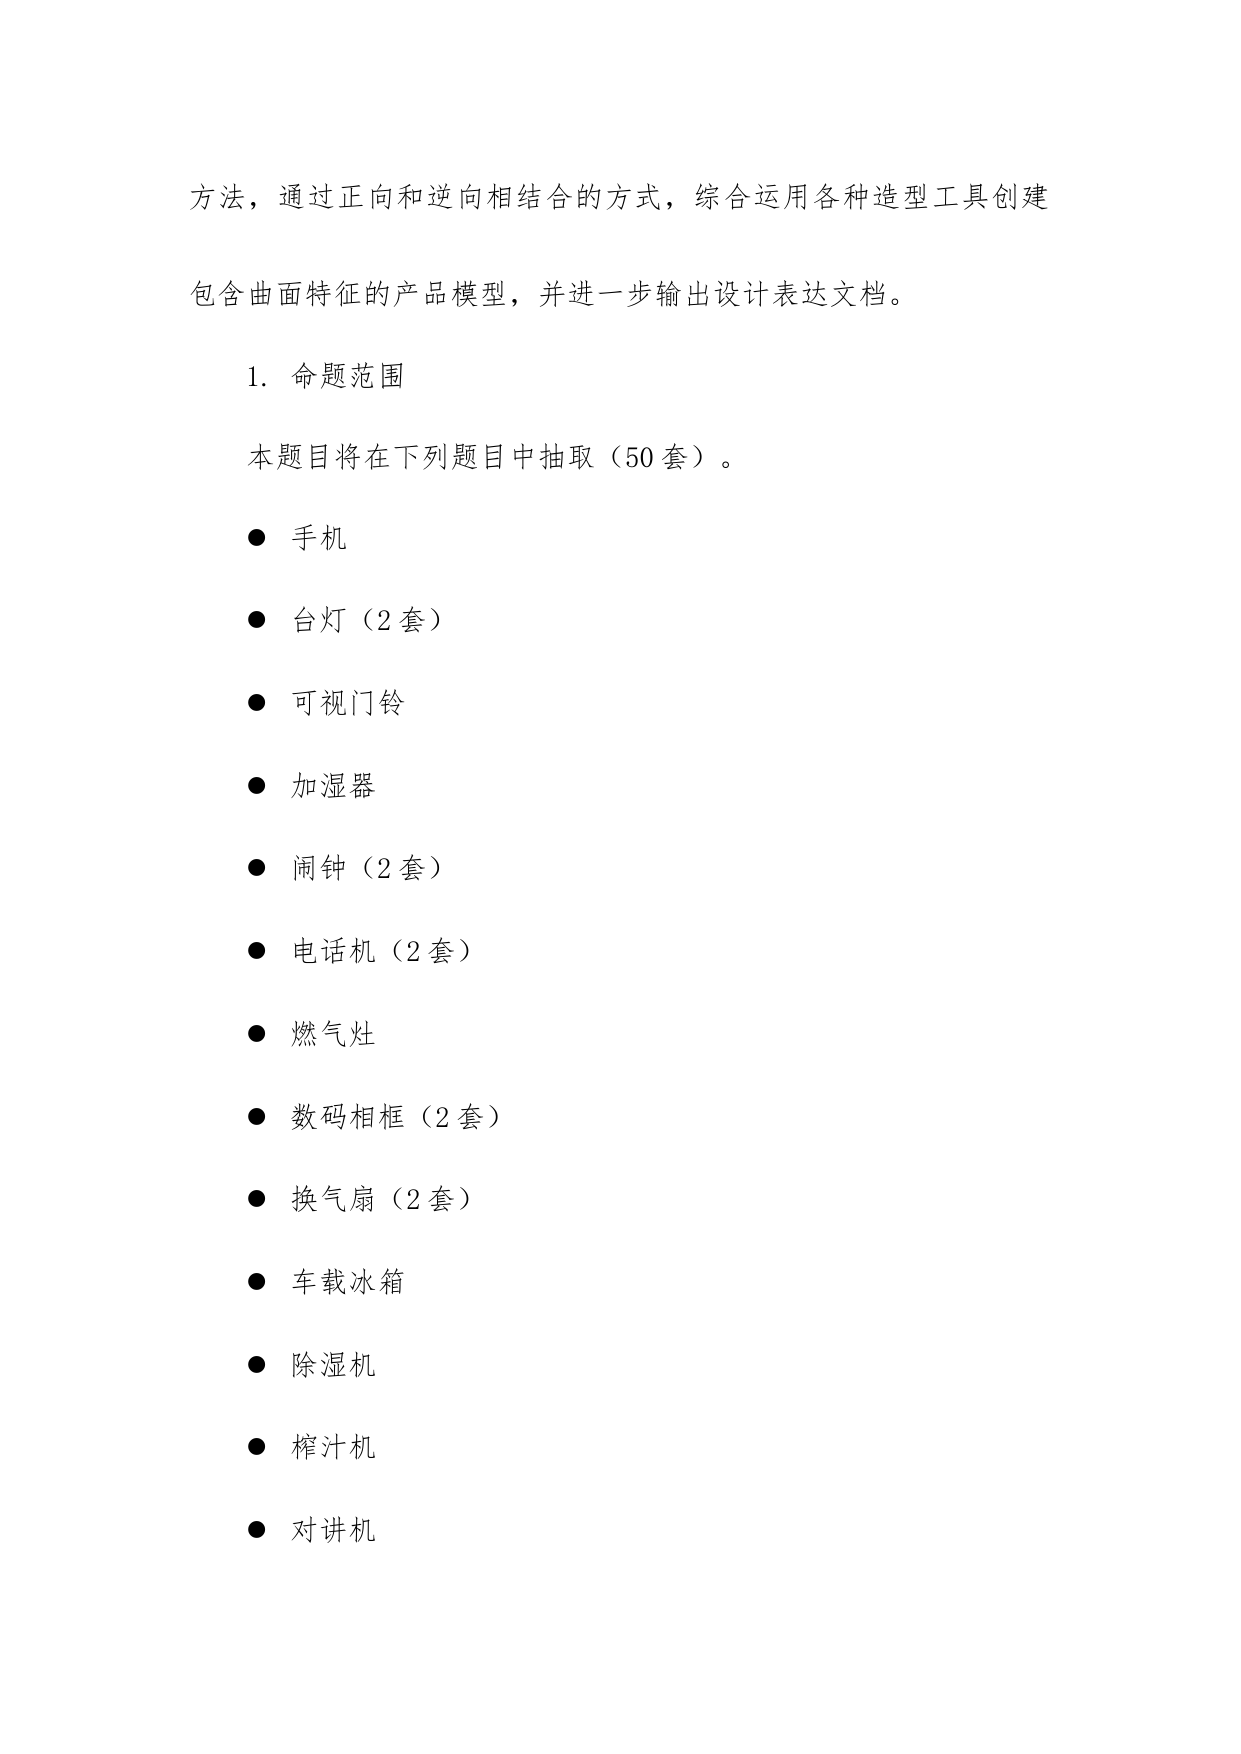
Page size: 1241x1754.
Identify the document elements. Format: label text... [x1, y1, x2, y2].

list 换气扇（2套） [246, 1166, 1053, 1231]
list 榨汁机 [246, 1414, 1053, 1479]
list 数码相框（2套） [246, 1083, 1053, 1148]
list 除湿机 [246, 1331, 1053, 1396]
list 车载冰箱 [246, 1248, 1053, 1313]
list 台灯（2套） [246, 587, 1053, 652]
text 1. 命题范围 [187, 341, 1053, 406]
list 手机 [246, 504, 1053, 569]
list 加湿器 [246, 752, 1053, 817]
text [187, 162, 1053, 324]
list 电话机（2套） [246, 918, 1053, 983]
text 本题目将在下列题目中抽取（50套）。 [187, 423, 1053, 488]
list 对讲机 [246, 1497, 1053, 1562]
list 可视门铃 [246, 669, 1053, 734]
list 燃气灶 [246, 1000, 1053, 1065]
list 闹钟（2套） [246, 835, 1053, 900]
